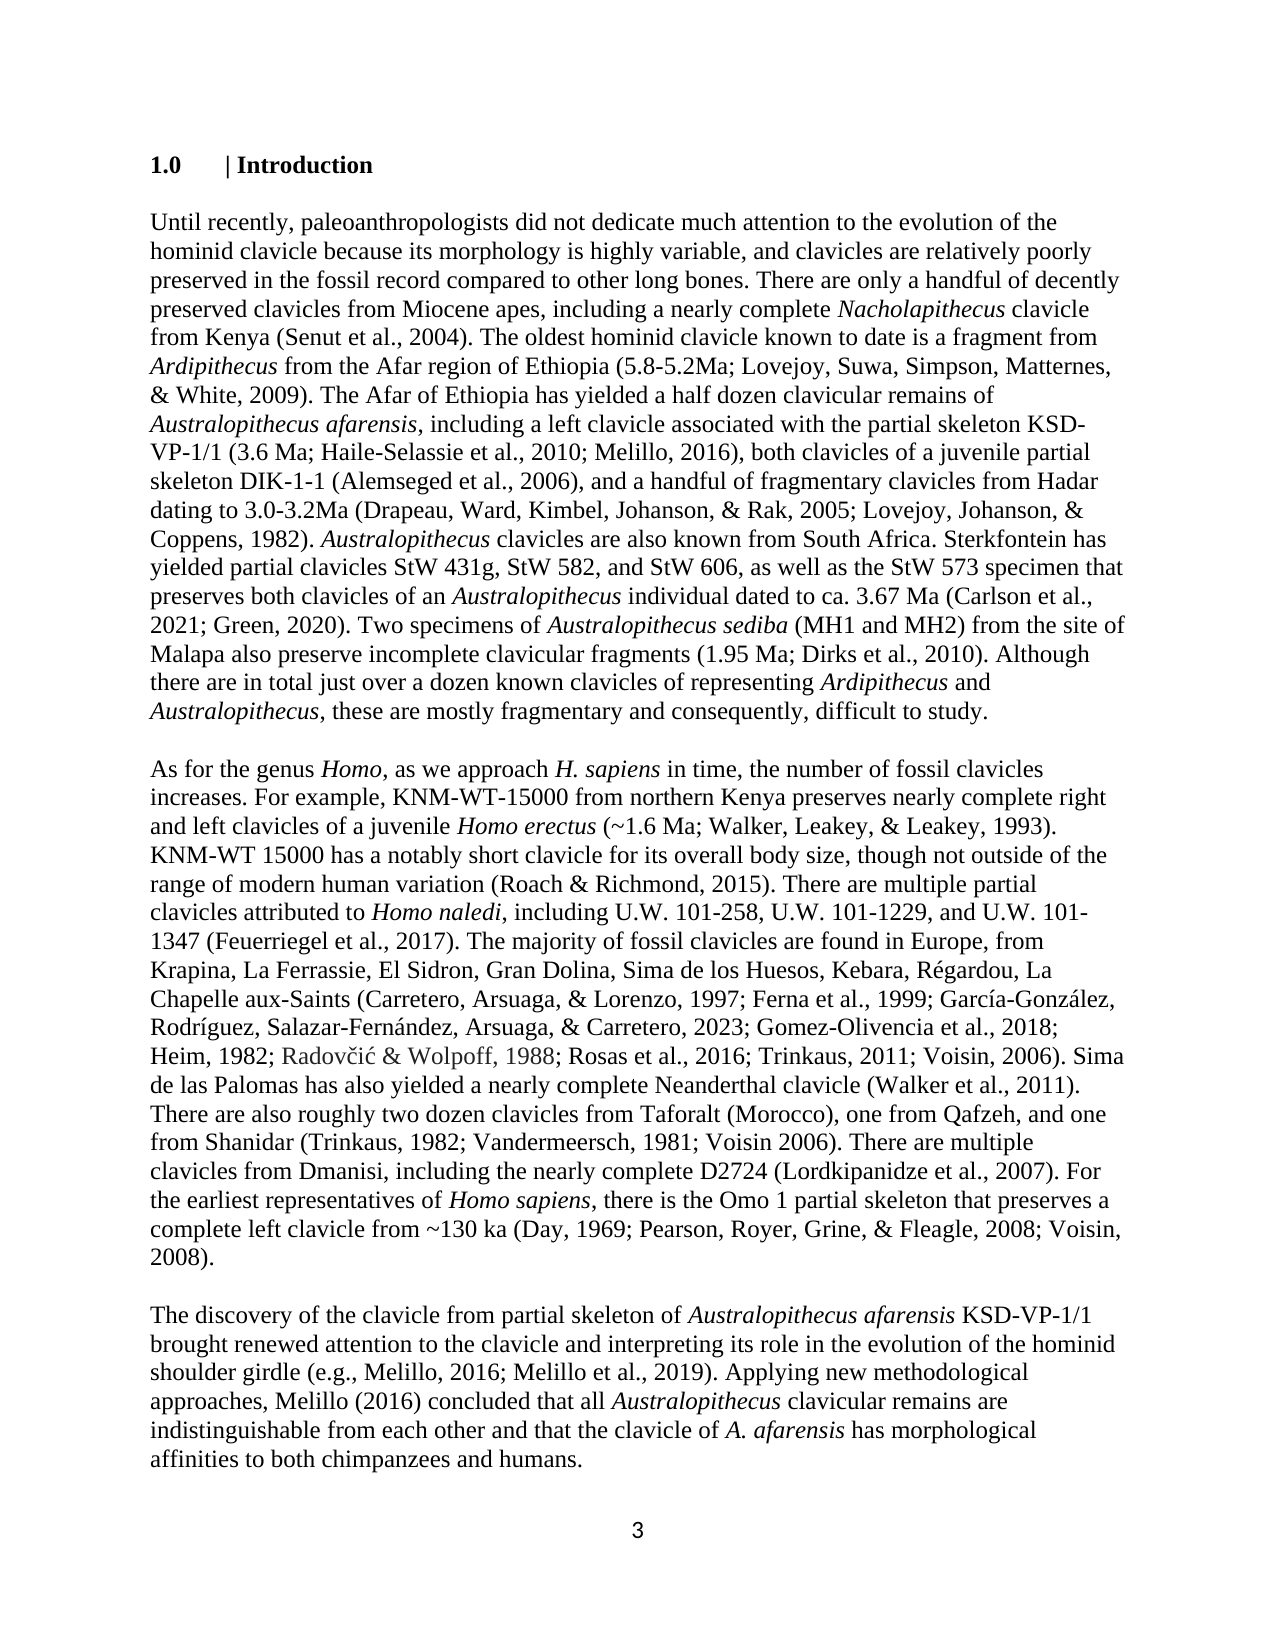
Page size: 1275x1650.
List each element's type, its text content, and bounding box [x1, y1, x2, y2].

text Until recently, paleoanthropologists did not dedicate much attention to the evolution of the hominid clavicle because its morphology is highly variable, and clavicles are relatively poorly preserved in the fossil record compared to other long bones. There are only a handful of decently preserved clavicles from Miocene apes, including a nearly complete Nacholapithecus clavicle from Kenya (Senut et al., 2004). The oldest hominid clavicle known to date is a fragment from Ardipithecus from the Afar region of Ethiopia (5.8-5.2Ma; Lovejoy, Suwa, Simpson, Matternes, & White, 2009). The Afar of Ethiopia has yielded a half dozen clavicular remains of Australopithecus afarensis, including a left clavicle associated with the partial skeleton KSD-VP-1/1 (3.6 Ma; Haile-Selassie et al., 2010; Melillo, 2016), both clavicles of a juvenile partial skeleton DIK-1-1 (Alemseged et al., 2006), and a handful of fragmentary clavicles from Hadar dating to 3.0-3.2Ma (Drapeau, Ward, Kimbel, Johanson, & Rak, 2005; Lovejoy, Johanson, & Coppens, 1982). Australopithecus clavicles are also known from South Africa. Sterkfontein has yielded partial clavicles StW 431g, StW 582, and StW 606, as well as the StW 573 specimen that preserves both clavicles of an Australopithecus individual dated to ca. 3.67 Ma (Carlson et al., 2021; Green, 2020). Two specimens of Australopithecus sediba (MH1 and MH2) from the site of Malapa also preserve incomplete clavicular fragments (1.95 Ma; Dirks et al., 2010). Although there are in total just over a dozen known clavicles of representing Ardipithecus and Australopithecus, these are mostly fragmentary and consequently, difficult to study. [150, 207, 1125, 725]
text The discovery of the clavicle from partial skeleton of Australopithecus afarensis KSD-VP-1/1 brought renewed attention to the clavicle and interpreting its role in the evolution of the hominid shoulder girdle (e.g., Melillo, 2016; Melillo et al., 2019). Applying new methodological approaches, Melillo (2016) concluded that all Australopithecus clavicular remains are indistinguishable from each other and that the clavicle of A. afarensis has morphological affinities to both chimpanzees and humans. [150, 1300, 1125, 1472]
list | Introduction [150, 150, 1125, 179]
text As for the genus Homo, as we approach H. sapiens in time, the number of fossil clavicles increases. For example, KNM-WT-15000 from northern Kenya preserves nearly complete right and left clavicles of a juvenile Homo erectus (~1.6 Ma; Walker, Leakey, & Leakey, 1993). KNM-WT 15000 has a notably short clavicle for its overall body size, though not outside of the range of modern human variation (Roach & Richmond, 2015). There are multiple partial clavicles attributed to Homo naledi, including U.W. 101-258, U.W. 101-1229, and U.W. 101-1347 (Feuerriegel et al., 2017). The majority of fossil clavicles are found in Europe, from Krapina, La Ferrassie, El Sidron, Gran Dolina, Sima de los Huesos, Kebara, Régardou, La Chapelle aux-Saints (Carretero, Arsuaga, & Lorenzo, 1997; Ferna et al., 1999; García-González, Rodríguez, Salazar-Fernández, Arsuaga, & Carretero, 2023; Gomez-Olivencia et al., 2018; Heim, 1982; Radovčić & Wolpoff, 1988; Rosas et al., 2016; Trinkaus, 2011; Voisin, 2006). Sima de las Palomas has also yielded a nearly complete Neanderthal clavicle (Walker et al., 2011). There are also roughly two dozen clavicles from Taforalt (Morocco), one from Qafzeh, and one from Shanidar (Trinkaus, 1982; Vandermeersch, 1981; Voisin 2006). There are multiple clavicles from Dmanisi, including the nearly complete D2724 (Lordkipanidze et al., 2007). For the earliest representatives of Homo sapiens, there is the Omo 1 partial skeleton that preserves a complete left clavicle from ~130 ka (Day, 1969; Pearson, Royer, Grine, & Fleagle, 2008; Voisin, 2008). [150, 754, 1125, 1271]
